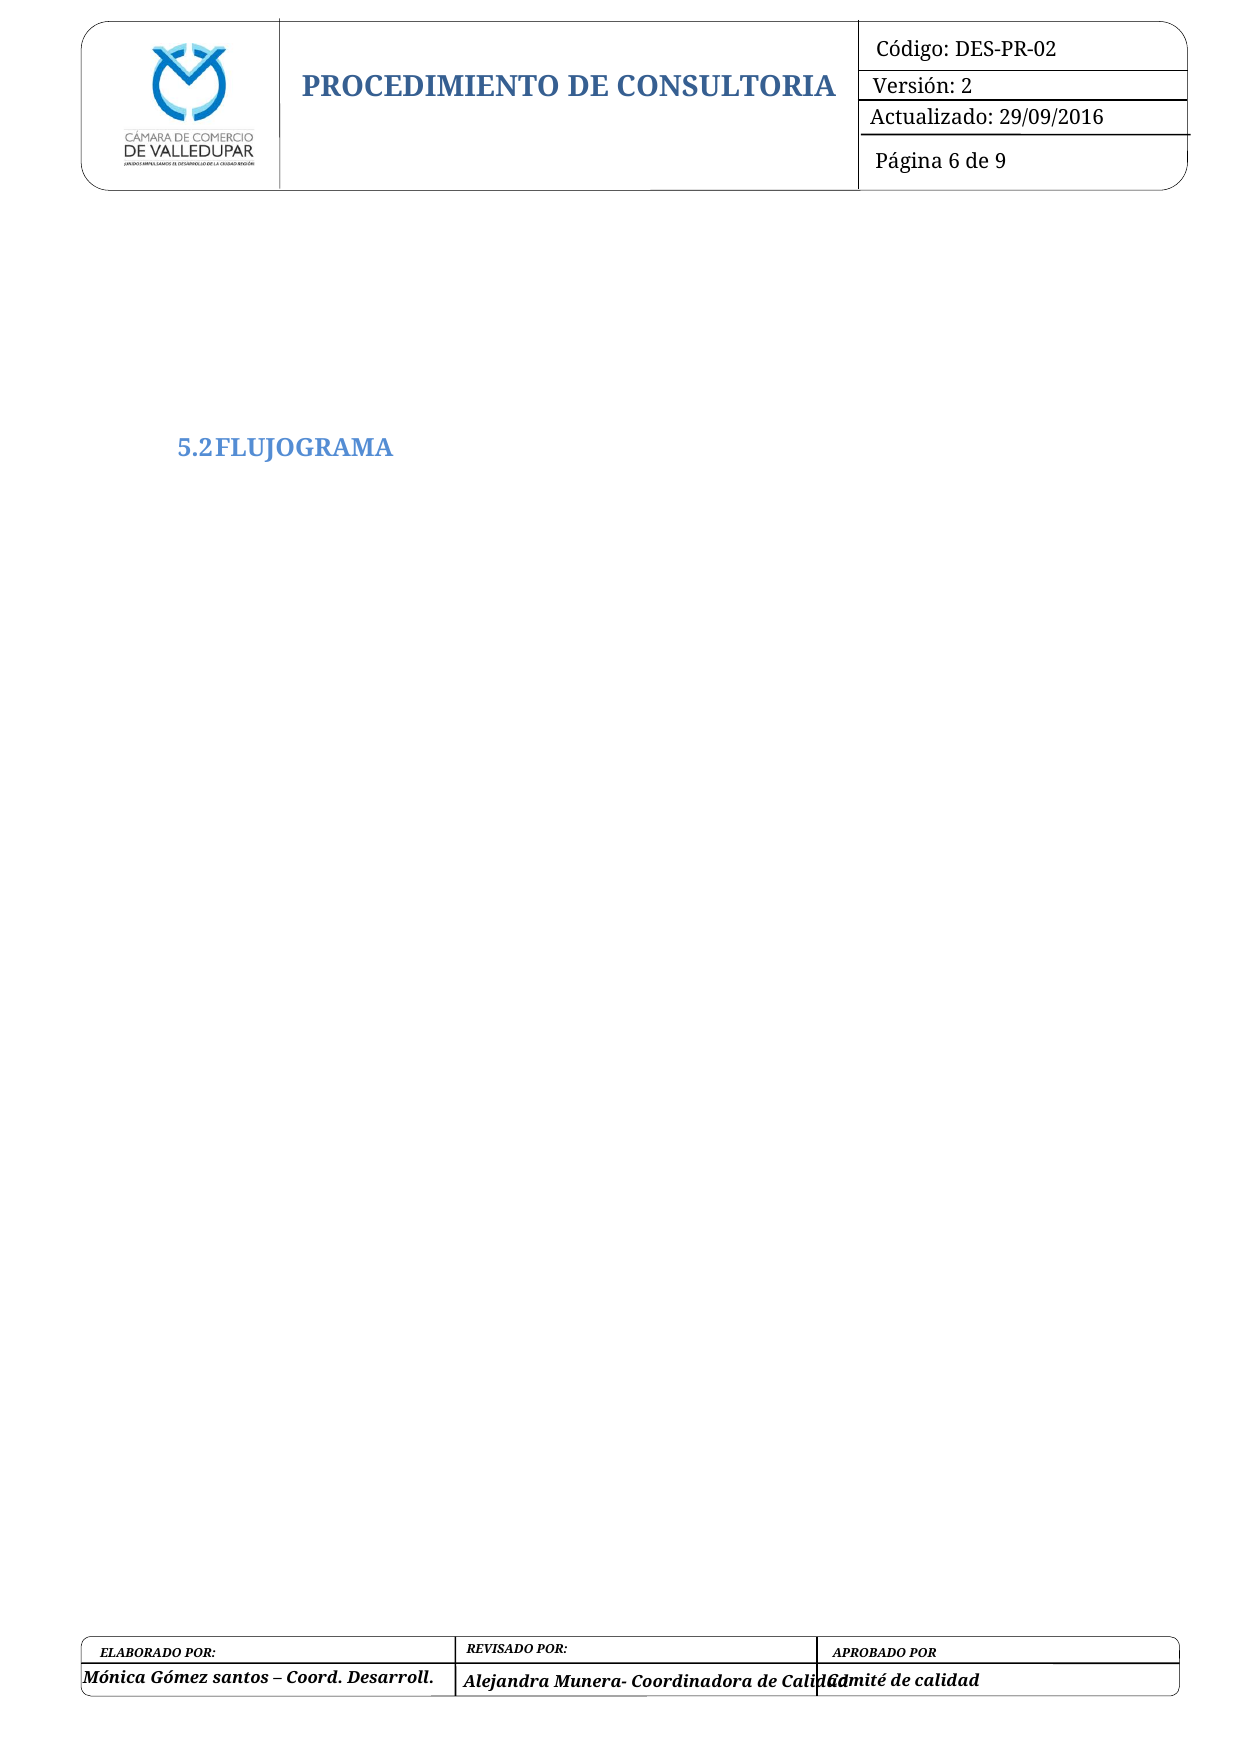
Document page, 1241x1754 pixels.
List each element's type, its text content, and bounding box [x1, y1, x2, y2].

picture [123, 43, 255, 166]
list FLUJOGRAMA [177, 430, 1063, 464]
